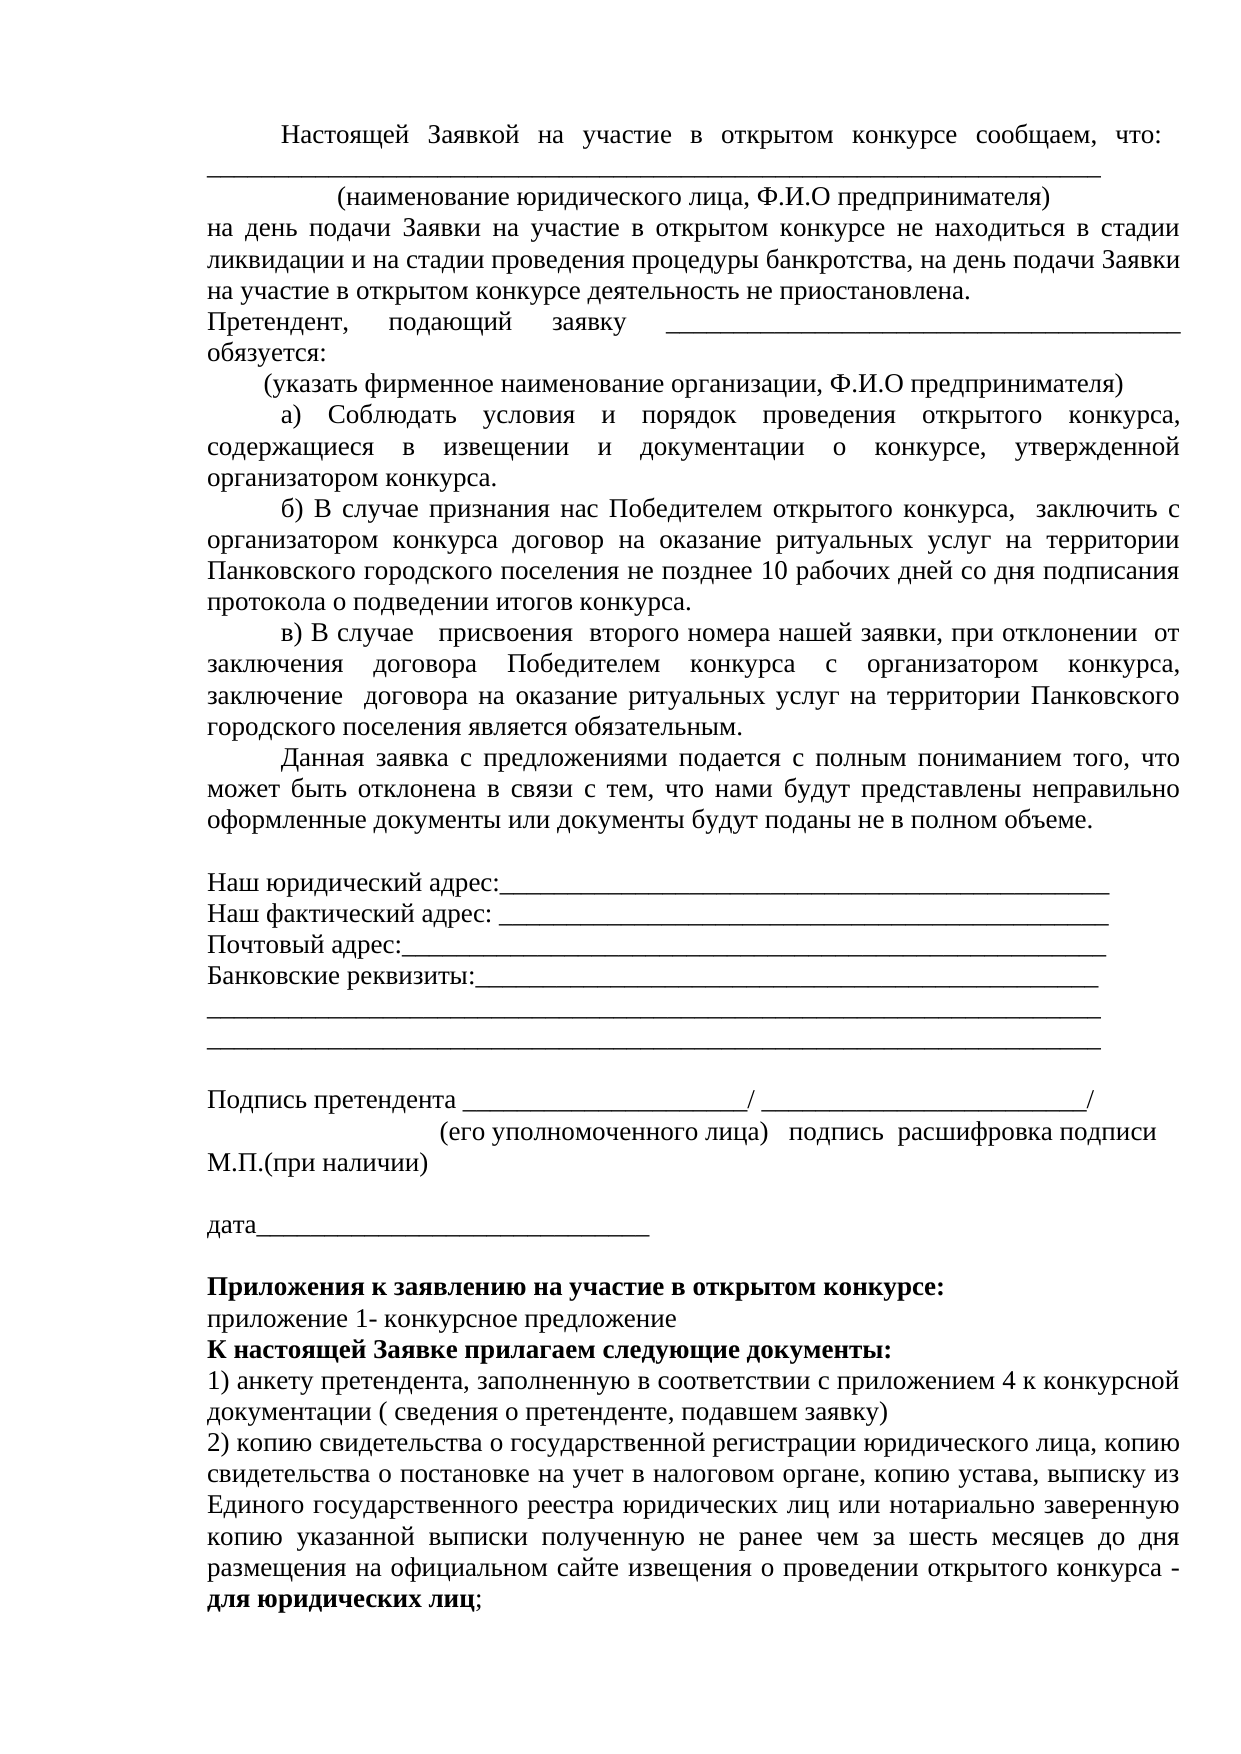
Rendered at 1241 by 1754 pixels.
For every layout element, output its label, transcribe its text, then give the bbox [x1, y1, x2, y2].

text Наш юридический адрес:_____________________________________________ [207, 866, 1181, 897]
text К настоящей Заявке прилагаем следующие документы: [207, 1333, 1181, 1364]
text М.П.(при наличии) [207, 1146, 1181, 1177]
text (указать фирменное наименование организации, Ф.И.О предпринимателя) [207, 367, 1181, 398]
text 1) анкету претендента, заполненную в соответствии с приложением 4 к конкурсной документации ( сведения о претенденте, подавшем заявку) [207, 1364, 1181, 1426]
text Приложения к заявлению на участие в открытом конкурсе: [207, 1271, 1181, 1302]
text Подпись претендента _____________________/ ________________________/ [207, 1084, 1181, 1115]
text (наименование юридического лица, Ф.И.О предпринимателя) [207, 180, 1181, 212]
text Претендент, подающий заявку ______________________________________ обязуется: [207, 305, 1181, 367]
text приложение 1- конкурсное предложение [207, 1302, 1181, 1333]
text в) В случае присвоения второго номера нашей заявки, при отклонении от заключения договора Победителем конкурса с организатором конкурса, заключение договора на оказание ритуальных услуг на территории Панковского городского поселения является обязательным. [207, 616, 1181, 741]
text Почтовый адрес:____________________________________________________ [207, 928, 1181, 959]
text 2) копию свидетельства о государственной регистрации юридического лица, копию свидетельства о постановке на учет в налоговом органе, копию устава, выписку из Единого государственного реестра юридических лиц или нотариально заверенную копию указанной выписки полученную не ранее чем за шесть месяцев до дня размещения на официальном сайте извещения о проведении открытого конкурса - для юридических лиц; [207, 1426, 1181, 1613]
text б) В случае признания нас Победителем открытого конкурса, заключить с организатором конкурса договор на оказание ритуальных услуг на территории Панковского городского поселения не позднее 10 рабочих дней со дня подписания протокола о подведении итогов конкурса. [207, 492, 1181, 616]
text а) Соблюдать условия и порядок проведения открытого конкурса, содержащиеся в извещении и документации о конкурсе, утвержденной организатором конкурса. [207, 398, 1181, 492]
text __________________________________________________________________ [207, 990, 1181, 1021]
text на день подачи Заявки на участие в открытом конкурсе не находиться в стадии ликвидации и на стадии проведения процедуры банкротства, на день подачи Заявки на участие в открытом конкурсе деятельность не приостановлена. [207, 212, 1181, 305]
text Банковские реквизиты:______________________________________________ [207, 959, 1181, 990]
text дата_____________________________ [207, 1208, 1181, 1239]
text (его уполномоченного лица) подпись расшифровка подписи [207, 1115, 1181, 1146]
text __________________________________________________________________ [207, 1021, 1181, 1052]
text Настоящей Заявкой на участие в открытом конкурсе сообщаем, что: __________________________________________________________________ [207, 118, 1181, 180]
text Наш фактический адрес: _____________________________________________ [207, 897, 1181, 928]
text Данная заявка с предложениями подается с полным пониманием того, что может быть отклонена в связи с тем, что нами будут представлены неправильно оформленные документы или документы будут поданы не в полном объеме. [207, 741, 1181, 834]
